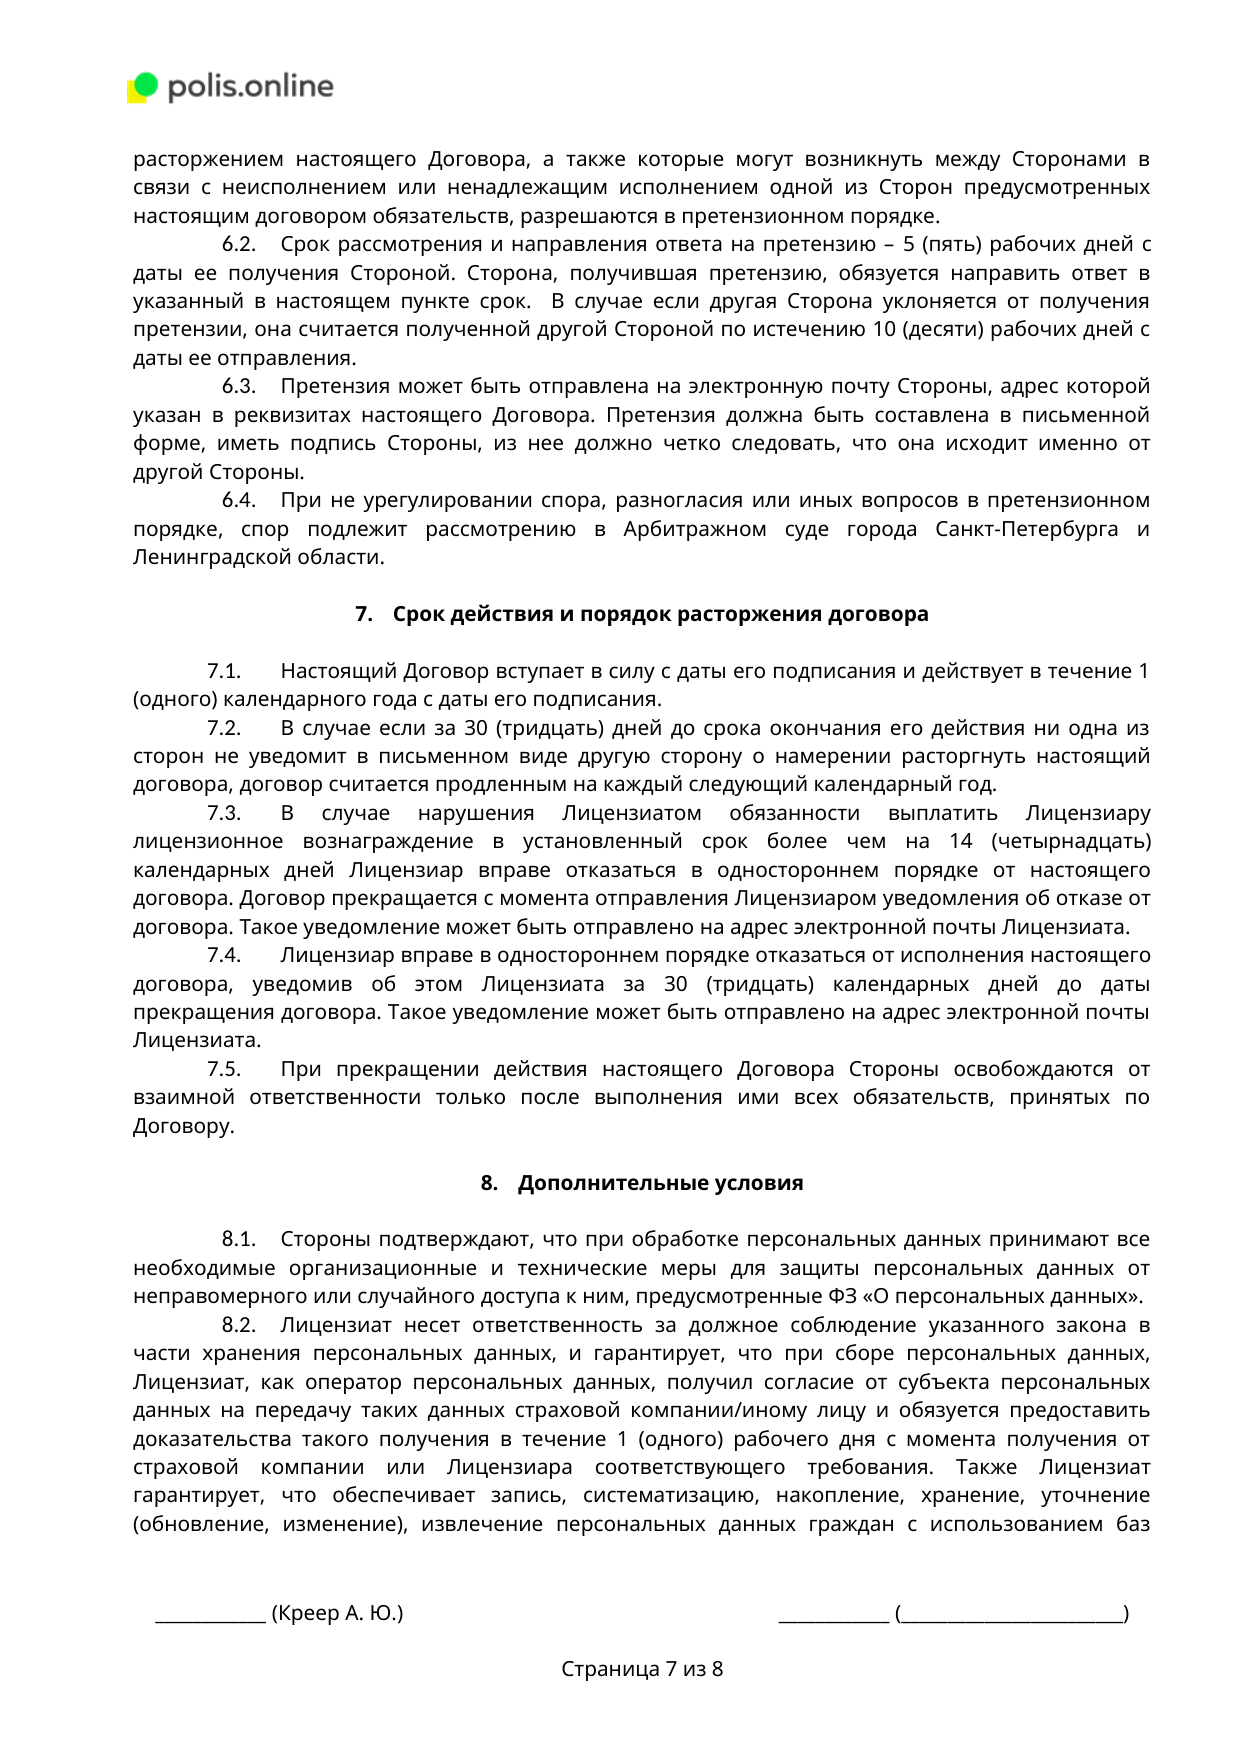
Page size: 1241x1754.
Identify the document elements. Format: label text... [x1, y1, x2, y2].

list Срок действия и порядок расторжения договора [133, 599, 1152, 627]
list При не урегулировании спора, разногласия или иных вопросов в претензионном порядке, спор подлежит рассмотрению в Арбитражном суде города Санкт-Петербурга и Ленинградской области. [133, 485, 1152, 571]
list Дополнительные условия [133, 1168, 1152, 1196]
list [133, 144, 1152, 229]
list Претензия может быть отправлена на электронную почту Стороны, адрес которой указан в реквизитах настоящего Договора. Претензия должна быть составлена в письменной форме, иметь подпись Стороны, из нее должно четко следовать, что она исходит именно от другой Стороны. [133, 371, 1152, 485]
list Срок рассмотрения и направления ответа на претензию – 5 (пять) рабочих дней с даты ее получения Стороной. Сторона, получившая претензию, обязуется направить ответ в указанный в настоящем пункте срок. В случае если другая Сторона уклоняется от получения претензии, она считается полученной другой Стороной по истечению 10 (десяти) рабочих дней с даты ее отправления. [133, 229, 1152, 371]
list В случае если за 30 (тридцать) дней до срока окончания его действия ни одна из сторон не уведомит в письменном виде другую сторону о намерении расторгнуть настоящий договора, договор считается продленным на каждый следующий календарный год. [133, 713, 1152, 798]
list Настоящий Договор вступает в силу с даты его подписания и действует в течение 1 (одного) календарного года с даты его подписания. [133, 656, 1152, 713]
list В случае нарушения Лицензиатом обязанности выплатить Лицензиару лицензионное вознаграждение в установленный срок более чем на 14 (четырнадцать) календарных дней Лицензиар вправе отказаться в одностороннем порядке от настоящего договора. Договор прекращается с момента отправления Лицензиаром уведомления об отказе от договора. Такое уведомление может быть отправлено на адрес электронной почты Лицензиата. [133, 798, 1152, 940]
list Лицензиар вправе в одностороннем порядке отказаться от исполнения настоящего договора, уведомив об этом Лицензиата за 30 (тридцать) календарных дней до даты прекращения договора. Такое уведомление может быть отправлено на адрес электронной почты Лицензиата. [133, 940, 1152, 1054]
list Стороны подтверждают, что при обработке персональных данных принимают все необходимые организационные и технические меры для защиты персональных данных от неправомерного или случайного доступа к ним, предусмотренные ФЗ «О персональных данных». [133, 1224, 1152, 1310]
list При прекращении действия настоящего Договора Стороны освобождаются от взаимной ответственности только после выполнения ими всех обязательств, принятых по Договору. [133, 1054, 1152, 1139]
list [133, 1310, 1152, 1537]
picture [117, 59, 343, 116]
